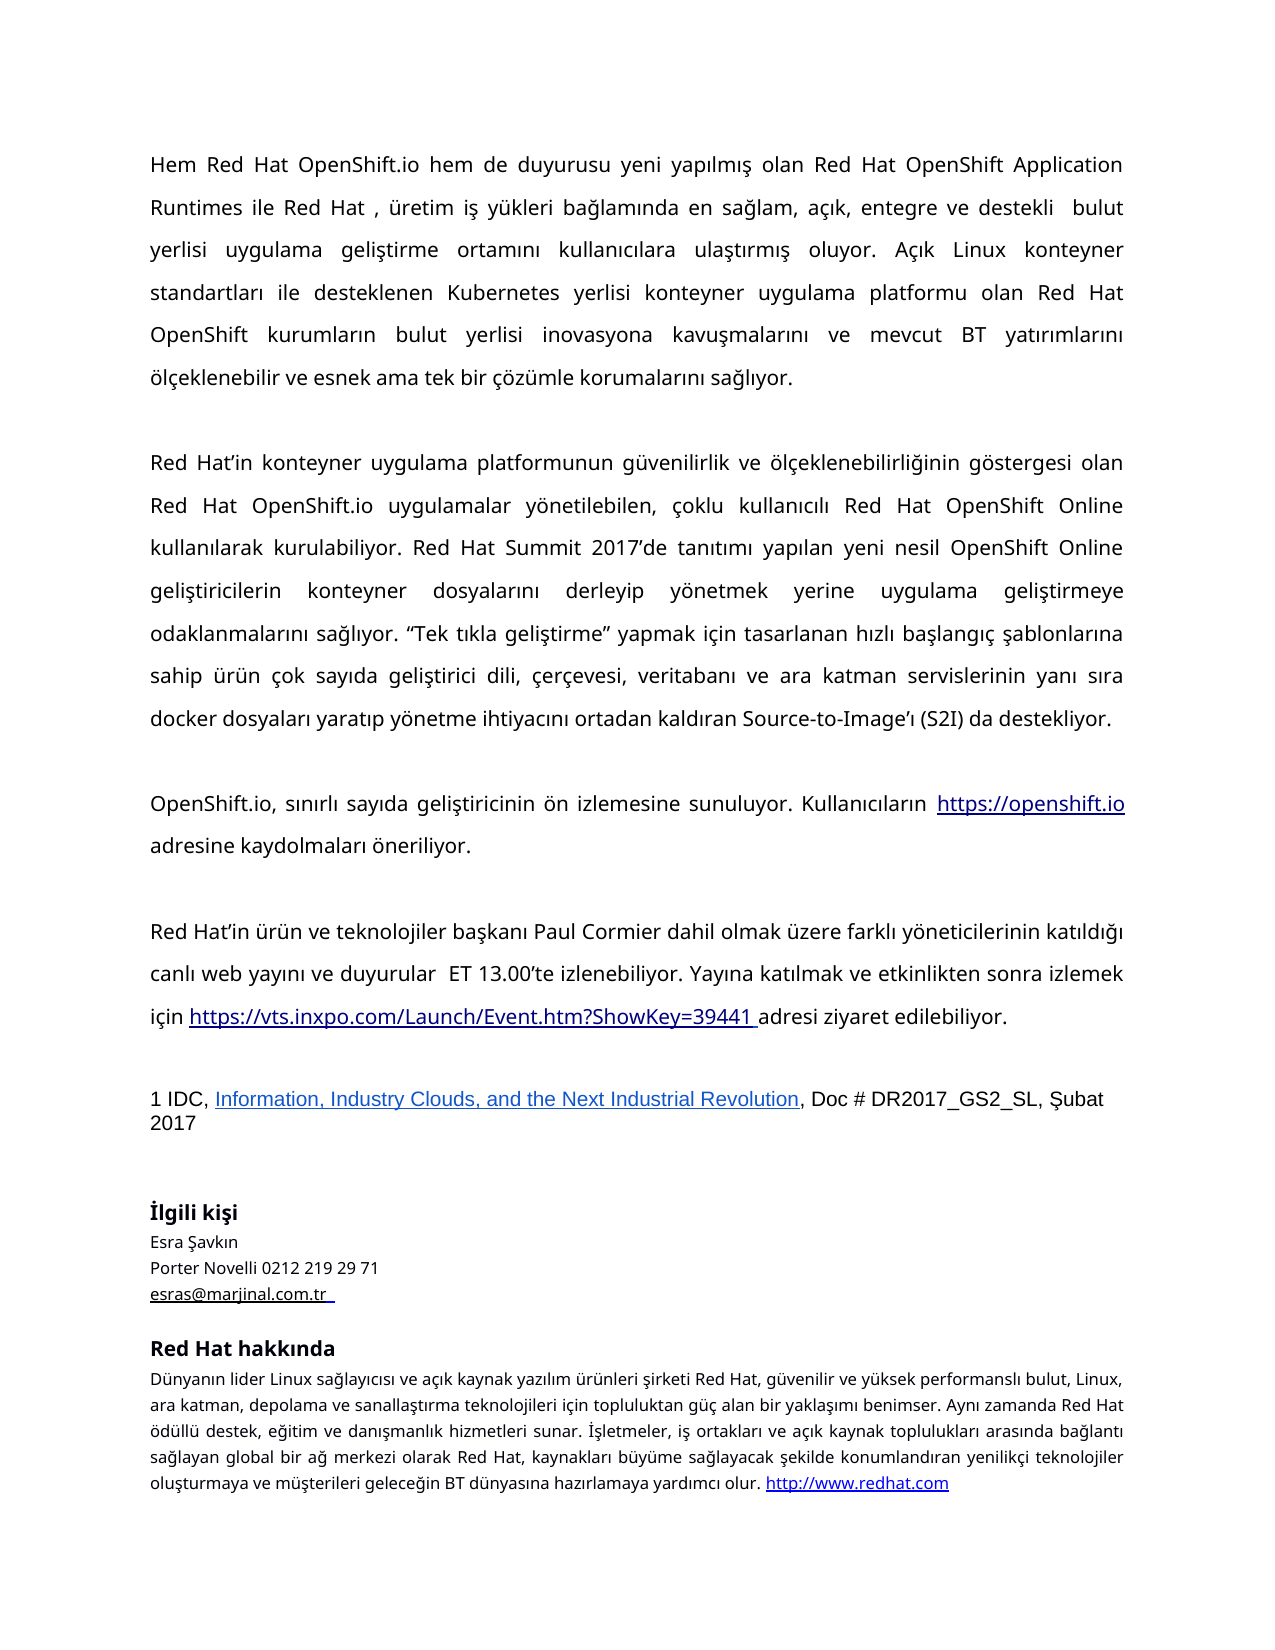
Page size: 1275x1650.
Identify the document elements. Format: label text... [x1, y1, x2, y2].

text Red Hat hakkında [150, 1334, 1125, 1363]
text Red Hat’in konteyner uygulama platformunun güvenilirlik ve ölçeklenebilirliğinin göstergesi olan Red Hat OpenShift.io uygulamalar yönetilebilen, çoklu kullanıcılı Red Hat OpenShift Online kullanılarak kurulabiliyor. Red Hat Summit 2017’de tanıtımı yapılan yeni nesil OpenShift Online geliştiricilerin konteyner dosyalarını derleyip yönetmek yerine uygulama geliştirmeye odaklanmalarını sağlıyor. “Tek tıkla geliştirme” yapmak için tasarlanan hızlı başlangıç şablonlarına sahip ürün çok sayıda geliştirici dili, çerçevesi, veritabanı ve ara katman servislerinin yanı sıra docker dosyaları yaratıp yönetme ihtiyacını ortadan kaldıran Source-to-Image’ı (S2I) da destekliyor. [150, 448, 1125, 732]
text Porter Novelli 0212 219 29 71 [150, 1256, 1125, 1279]
text esras@marjinal.com.tr [150, 1282, 1125, 1305]
text Dünyanın lider Linux sağlayıcısı ve açık kaynak yazılım ürünleri şirketi Red Hat, güvenilir ve yüksek performanslı bulut, Linux, ara katman, depolama ve sanallaştırma teknolojileri için topluluktan güç alan bir yaklaşımı benimser. Aynı zamanda Red Hat ödüllü destek, eğitim ve danışmanlık hizmetleri sunar. İşletmeler, iş ortakları ve açık kaynak toplulukları arasında bağlantı sağlayan global bir ağ merkezi olarak Red Hat, kaynakları büyüme sağlayacak şekilde konumlandıran yenilikçi teknolojiler oluşturmaya ve müşterileri geleceğin BT dünyasına hazırlamaya yardımcı olur. http://www.redhat.com [150, 1367, 1125, 1494]
text OpenShift.io, sınırlı sayıda geliştiricinin ön izlemesine sunuluyor. Kullanıcıların https://openshift.io adresine kaydolmaları öneriliyor. [150, 789, 1125, 860]
text Red Hat’in ürün ve teknolojiler başkanı Paul Cormier dahil olmak üzere farklı yöneticilerinin katıldığı canlı web yayını ve duyurular ET 13.00’te izlenebiliyor. Yayına katılmak ve etkinlikten sonra izlemek için https://vts.inxpo.com/Launch/Event.htm?ShowKey=39441 adresi ziyaret edilebiliyor. [150, 917, 1125, 1031]
text İlgili kişi [150, 1198, 1125, 1226]
text 1 IDC, Information, Industry Clouds, and the Next Industrial Revolution, Doc # DR2017_GS2_SL, Şubat 2017 [150, 1087, 1125, 1135]
text Hem Red Hat OpenShift.io hem de duyurusu yeni yapılmış olan Red Hat OpenShift Application Runtimes ile Red Hat , üretim iş yükleri bağlamında en sağlam, açık, entegre ve destekli bulut yerlisi uygulama geliştirme ortamını kullanıcılara ulaştırmış oluyor. Açık Linux konteyner standartları ile desteklenen Kubernetes yerlisi konteyner uygulama platformu olan Red Hat OpenShift kurumların bulut yerlisi inovasyona kavuşmalarını ve mevcut BT yatırımlarını ölçeklenebilir ve esnek ama tek bir çözümle korumalarını sağlıyor. [150, 150, 1125, 391]
text Esra Şavkın [150, 1230, 1125, 1253]
